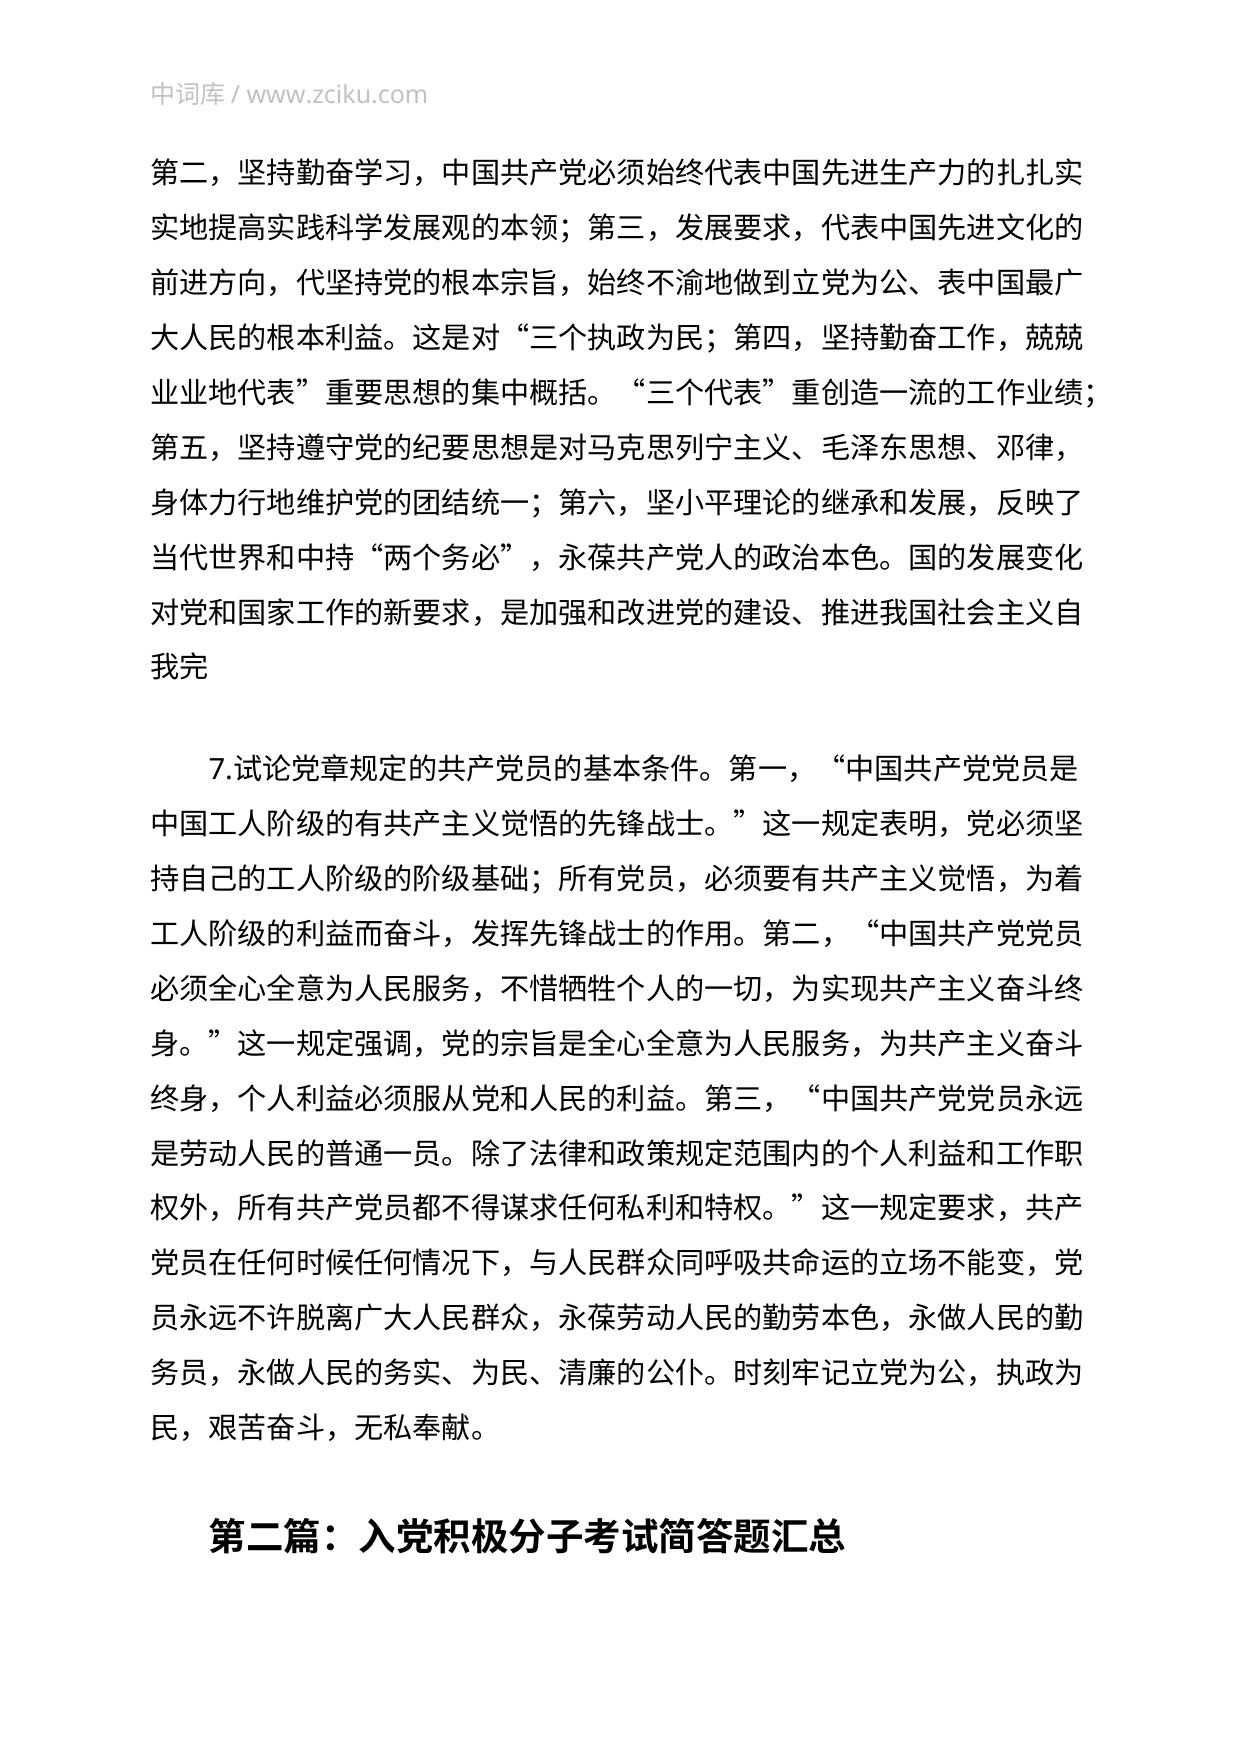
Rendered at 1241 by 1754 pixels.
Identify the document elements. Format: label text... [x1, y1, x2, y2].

text 7.试论党章规定的共产党员的基本条件。第一，“中国共产党党员是中国工人阶级的有共产主义觉悟的先锋战士。”这一规定表明，党必须坚持自己的工人阶级的阶级基础；所有党员，必须要有共产主义觉悟，为着工人阶级的利益而奋斗，发挥先锋战士的作用。第二，“中国共产党党员必须全心全意为人民服务，不惜牺牲个人的一切，为实现共产主义奋斗终身。”这一规定强调，党的宗旨是全心全意为人民服务，为共产主义奋斗终身，个人利益必须服从党和人民的利益。第三，“中国共产党党员永远是劳动人民的普通一员。除了法律和政策规定范围内的个人利益和工作职权外，所有共产党员都不得谋求任何私利和特权。”这一规定要求，共产党员在任何时候任何情况下，与人民群众同呼吸共命运的立场不能变，党员永远不许脱离广大人民群众，永葆劳动人民的勤劳本色，永做人民的勤务员，永做人民的务实、为民、清廉的公仆。时刻牢记立党为公，执政为民，艰苦奋斗，无私奉献。 [150, 746, 1090, 1447]
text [150, 150, 1090, 686]
text 第二篇：入党积极分子考试简答题汇总 [150, 1506, 1090, 1561]
